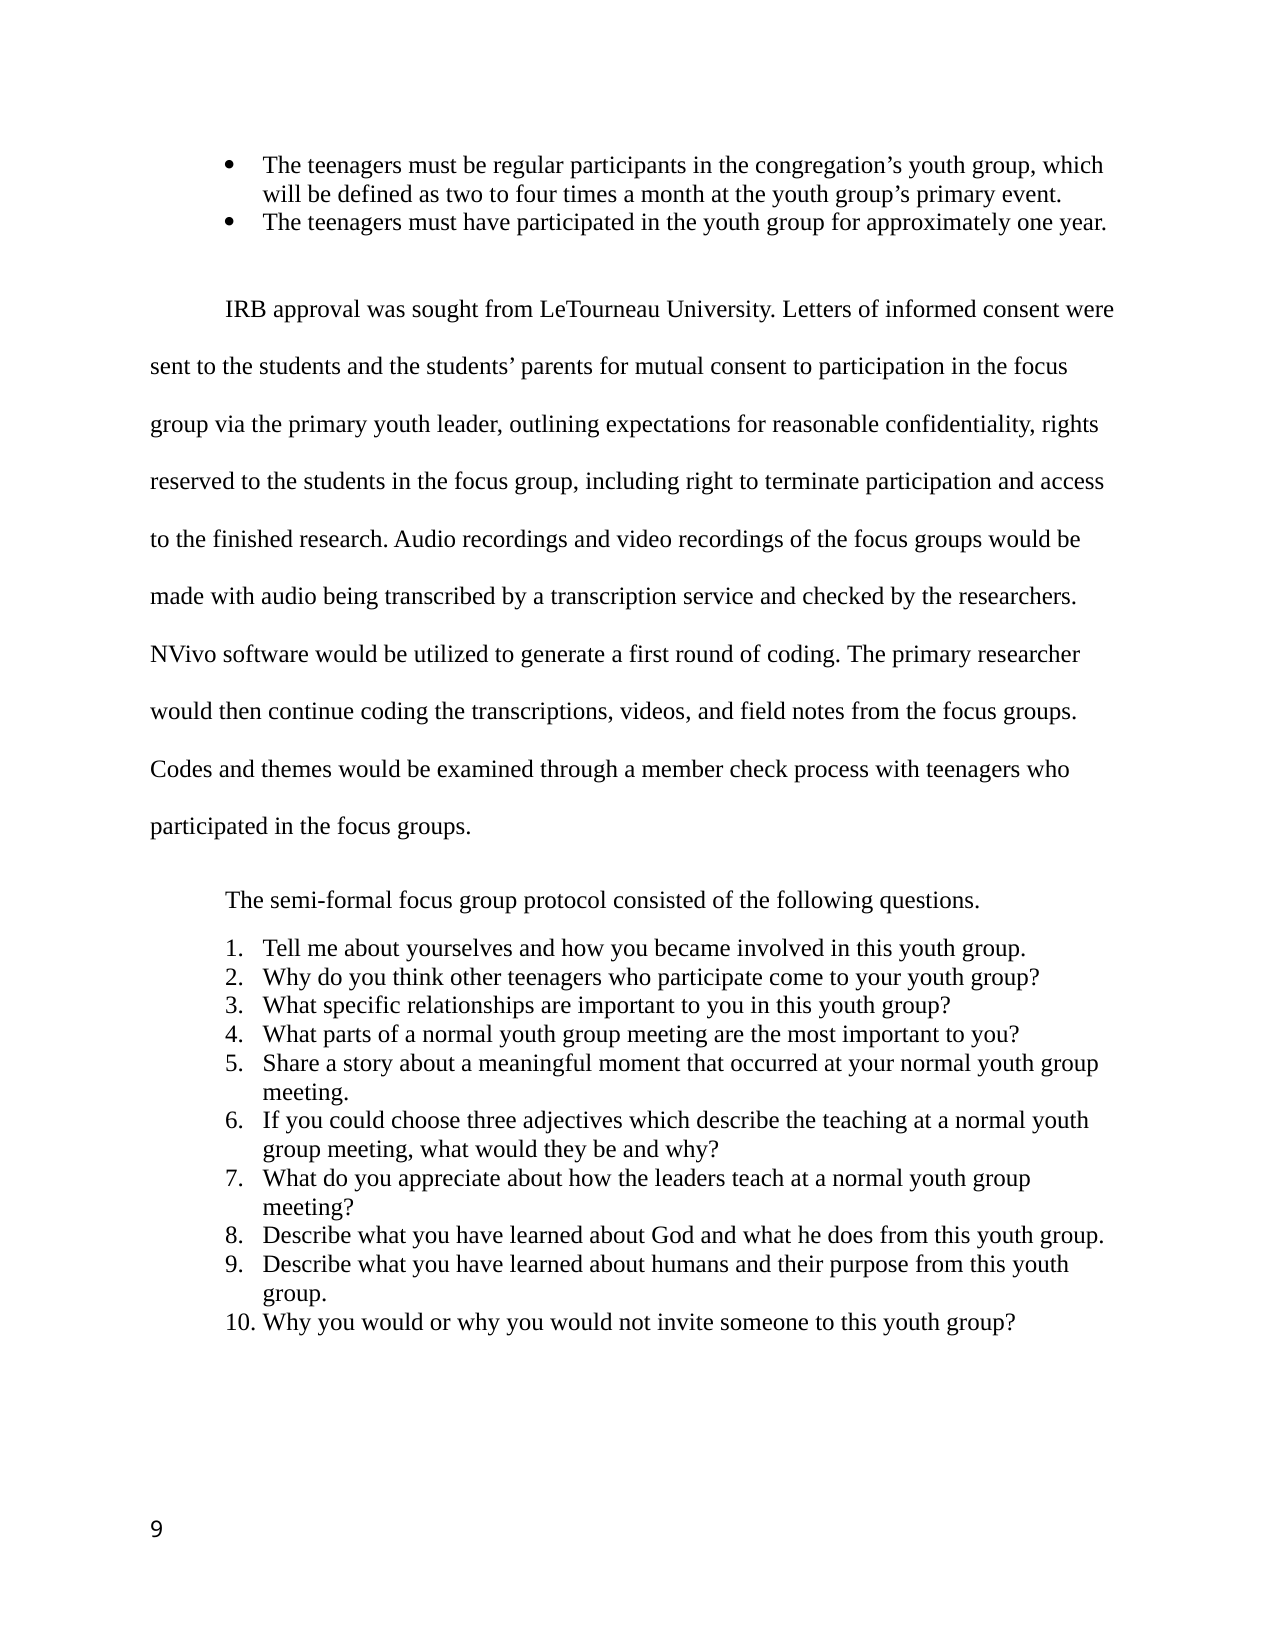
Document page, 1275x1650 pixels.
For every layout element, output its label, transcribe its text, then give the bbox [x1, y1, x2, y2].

list Why do you think other teenagers who participate come to your youth group? [225, 962, 1125, 991]
text The semi-formal focus group protocol consisted of the following questions. [150, 885, 1125, 914]
list If you could choose three adjectives which describe the teaching at a normal youth group meeting, what would they be and why? [225, 1106, 1125, 1163]
list Tell me about yourselves and how you became involved in this youth group. [225, 933, 1125, 962]
list What specific relationships are important to you in this youth group? [225, 991, 1125, 1019]
list What do you appreciate about how the leaders teach at a normal youth group meeting? [225, 1163, 1125, 1221]
list The teenagers must have participated in the youth group for approximately one year. [225, 207, 1125, 236]
list The teenagers must be regular participants in the congregation’s youth group, which will be defined as two to four times a month at the youth group’s primary event. [225, 150, 1125, 207]
list Describe what you have learned about God and what he does from this youth group. [225, 1221, 1125, 1249]
list Describe what you have learned about humans and their purpose from this youth group. [225, 1249, 1125, 1307]
list What parts of a normal youth group meeting are the most important to you? [225, 1019, 1125, 1048]
list Share a story about a meaningful moment that occurred at your normal youth group meeting. [225, 1048, 1125, 1106]
list Why you would or why you would not invite someone to this youth group? [225, 1307, 1125, 1336]
text IRB approval was sought from LeTourneau University. Letters of informed consent were sent to the students and the students’ parents for mutual consent to participation in the focus group via the primary youth leader, outlining expectations for reasonable confidentiality, rights reserved to the students in the focus group, including right to terminate participation and access to the finished research. Audio recordings and video recordings of the focus groups would be made with audio being transcribed by a transcription service and checked by the researchers. NVivo software would be utilized to generate a first round of coding. The primary researcher would then continue coding the transcriptions, videos, and field notes from the focus groups. Codes and themes would be examined through a member check process with teenagers who participated in the focus groups. [150, 294, 1125, 840]
